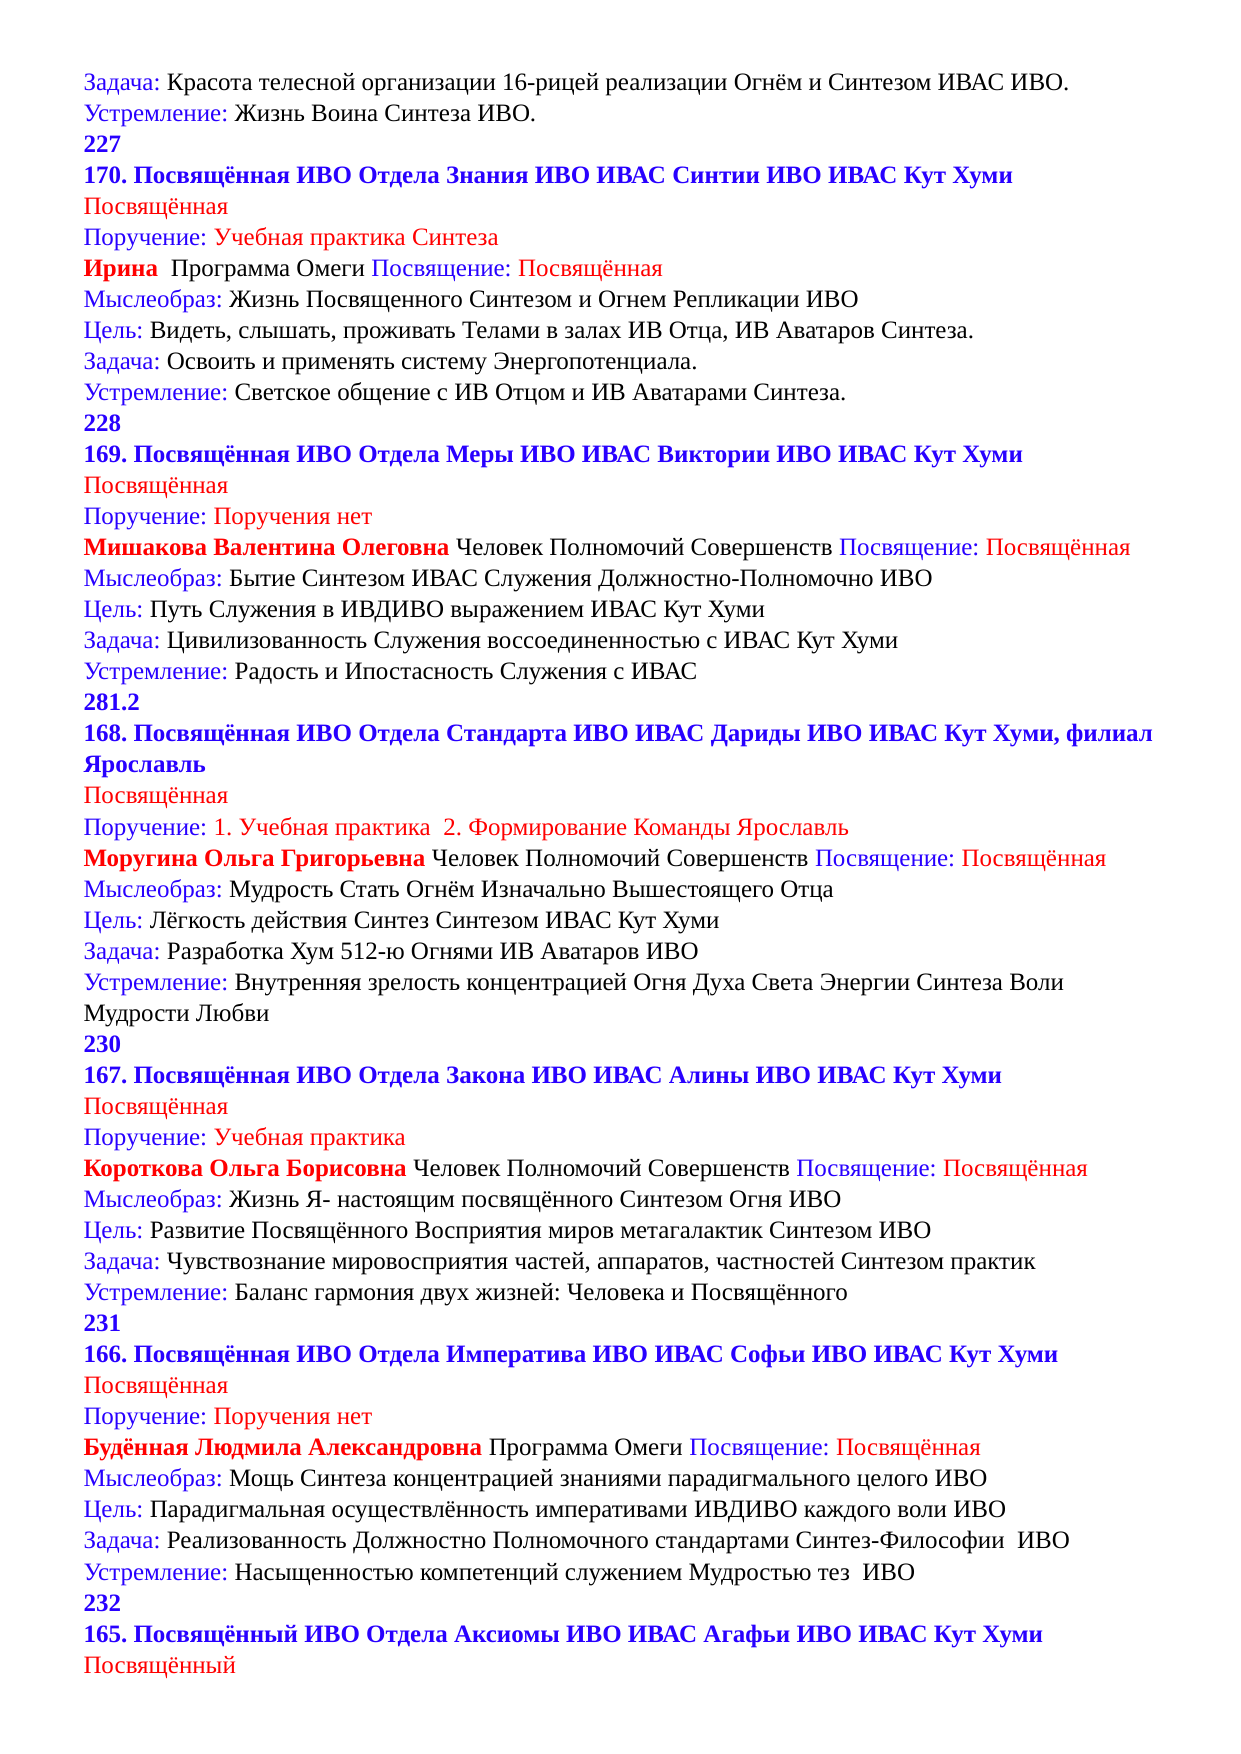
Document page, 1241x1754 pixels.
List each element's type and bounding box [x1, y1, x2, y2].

text [83, 67, 1157, 1678]
